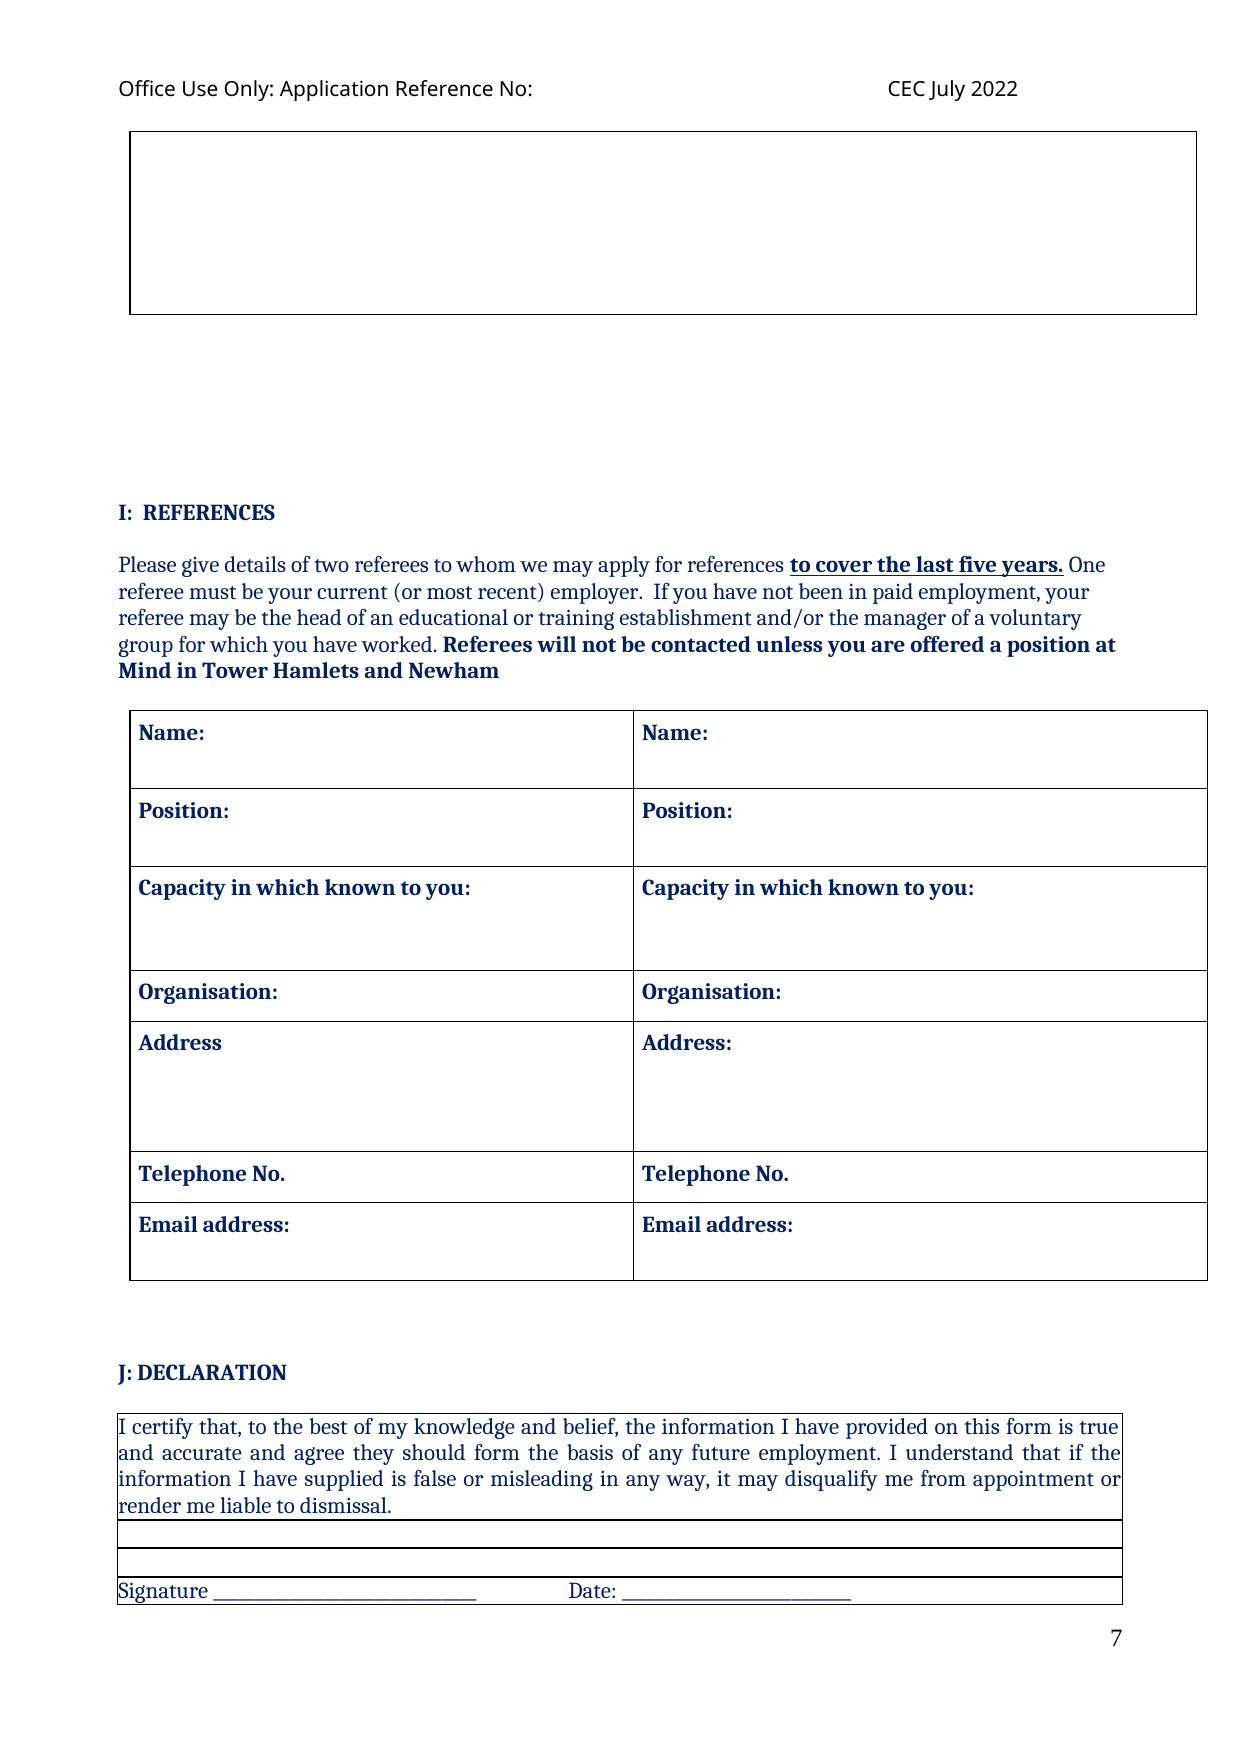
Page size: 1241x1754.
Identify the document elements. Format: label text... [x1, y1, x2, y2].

text j: declaration [118, 1360, 1122, 1386]
table_cell Telephone No. [131, 1152, 633, 1202]
table_cell Capacity in which known to you: [131, 867, 633, 969]
text I: REFERENCES [118, 499, 1122, 526]
text Signature _______________________________ Date: ___________________________ [118, 1578, 1122, 1604]
text Please give details of two referees to whom we may apply for references to cover the last five years. One referee must be your current (or most recent) employer. If you have not been in paid employment, your referee may be the head of an educational or training establishment and/or the manager of a voluntary group for which you have worked. Referees will not be contacted unless you are offered a position at Mind in Tower Hamlets and Newham [118, 552, 1122, 684]
table_cell Address: [634, 1022, 1207, 1151]
table_header Name: [634, 711, 1207, 788]
table_cell Organisation: [131, 971, 633, 1021]
table_cell Organisation: [634, 971, 1207, 1021]
table_cell Position: [131, 789, 633, 866]
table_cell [131, 132, 1196, 314]
table_cell Position: [634, 789, 1207, 866]
table_cell Email address: [634, 1203, 1207, 1279]
table_cell Address [131, 1022, 633, 1151]
table_cell Capacity in which known to you: [634, 867, 1207, 969]
text I certify that, to the best of my knowledge and belief, the information I have provided on this form is true and accurate and agree they should form the basis of any future employment. I understand that if the information I have supplied is false or misleading in any way, it may disqualify me from appointment or render me liable to dismissal. [118, 1414, 1122, 1519]
table_cell Telephone No. [634, 1152, 1207, 1202]
table_cell Email address: [131, 1203, 633, 1279]
table_header Name: [131, 711, 633, 788]
